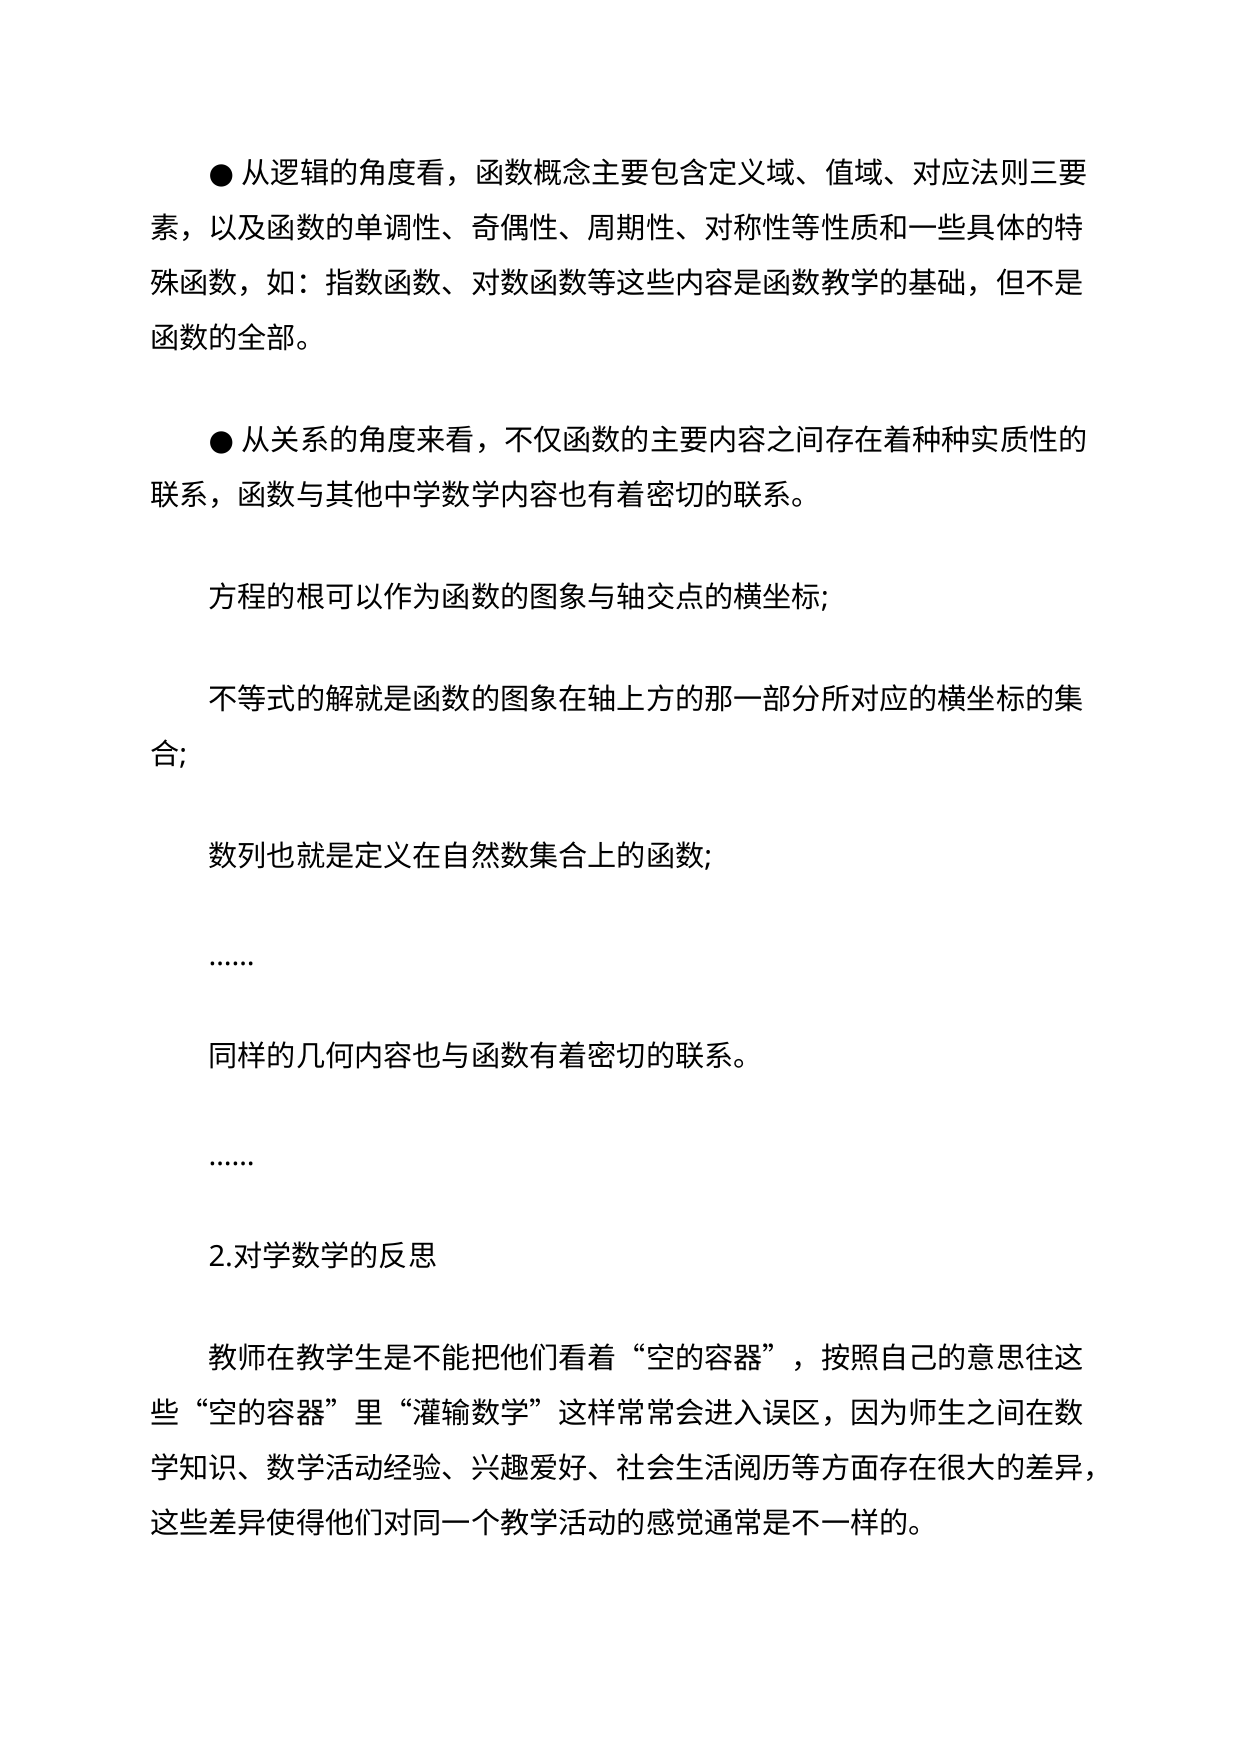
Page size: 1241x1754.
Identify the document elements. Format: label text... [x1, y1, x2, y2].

text 2.对学数学的反思 [150, 1233, 1090, 1275]
text ● 从逻辑的角度看，函数概念主要包含定义域、值域、对应法则三要素，以及函数的单调性、奇偶性、周期性、对称性等性质和一些具体的特殊函数，如：指数函数、对数函数等这些内容是函数教学的基础，但不是函数的全部。 [150, 150, 1090, 357]
text …… [150, 1134, 1090, 1174]
text 同样的几何内容也与函数有着密切的联系。 [150, 1033, 1090, 1075]
text …… [150, 934, 1090, 974]
text ● 从关系的角度来看，不仅函数的主要内容之间存在着种种实质性的联系，函数与其他中学数学内容也有着密切的联系。 [150, 417, 1090, 514]
text 方程的根可以作为函数的图象与轴交点的横坐标; [150, 573, 1090, 616]
text 数列也就是定义在自然数集合上的函数; [150, 832, 1090, 874]
text 教师在教学生是不能把他们看着“空的容器”，按照自己的意思往这些“空的容器”里“灌输数学”这样常常会进入误区，因为师生之间在数学知识、数学活动经验、兴趣爱好、社会生活阅历等方面存在很大的差异，这些差异使得他们对同一个教学活动的感觉通常是不一样的。 [150, 1335, 1090, 1542]
text 不等式的解就是函数的图象在轴上方的那一部分所对应的横坐标的集合; [150, 675, 1090, 773]
